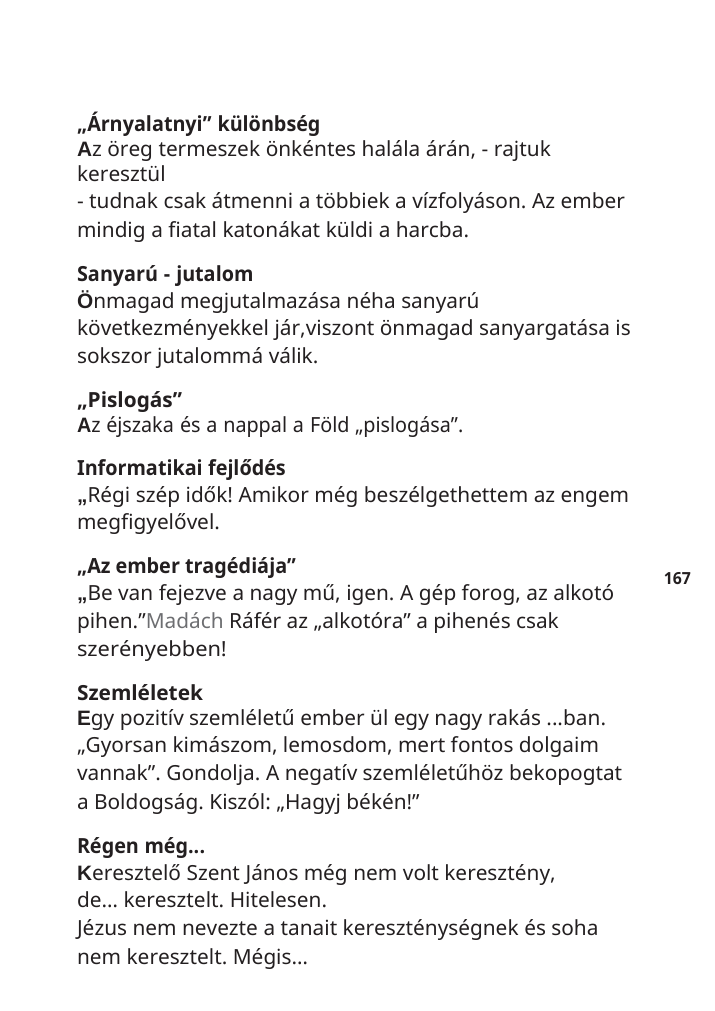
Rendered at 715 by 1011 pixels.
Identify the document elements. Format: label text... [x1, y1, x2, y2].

subtitle „Az ember tragédiája” [77, 555, 636, 579]
text Az éjszaka és a nappal a Föld „pislogása”. [77, 412, 636, 437]
text Keresztelő Szent János még nem volt keresztény, de… keresztelt. Hitelesen. [77, 858, 573, 913]
subtitle Informatikai fejlődés [77, 456, 636, 480]
text „Régi szép idők! Amikor még beszélgethettem az engem megfigyelővel. [77, 480, 636, 536]
text Egy pozitív szemléletű ember ül egy nagy rakás ...ban. [77, 705, 636, 730]
text „Be van fejezve a nagy mű, igen. A gép forog, az alkotó pihen.”Madách Ráfér az „alkotóra” a pihenés csak szerényebben! [77, 579, 636, 662]
text 167 [664, 566, 702, 589]
subtitle „Árnyalatnyi” különbség [77, 113, 636, 137]
text - tudnak csak átmenni a többiek a vízfolyáson. Az ember mindig a fiatal katonákat küldi a harcba. [77, 186, 636, 243]
text „Gyorsan kimászom, lemosdom, mert fontos dolgaim vannak”. Gondolja. A negatív szemléletűhöz bekopogtat a Boldogság. Kiszól: „Hagyj békén!” [77, 730, 636, 815]
subtitle „Pislogás” [77, 388, 636, 412]
text Jézus nem nevezte a tanait kereszténységnek és soha nem keresztelt. Mégis… [77, 913, 613, 970]
text Önmagad megjutalmazása néha sanyarú következményekkel jár,viszont önmagad sanyargatása is sokszor jutalommá válik. [77, 286, 636, 369]
subtitle Régen még... [77, 834, 636, 858]
subtitle Szemléletek [77, 681, 636, 705]
subtitle Sanyarú - jutalom [77, 262, 636, 286]
text Az öreg termeszek önkéntes halála árán, - rajtuk keresztül [77, 137, 636, 186]
